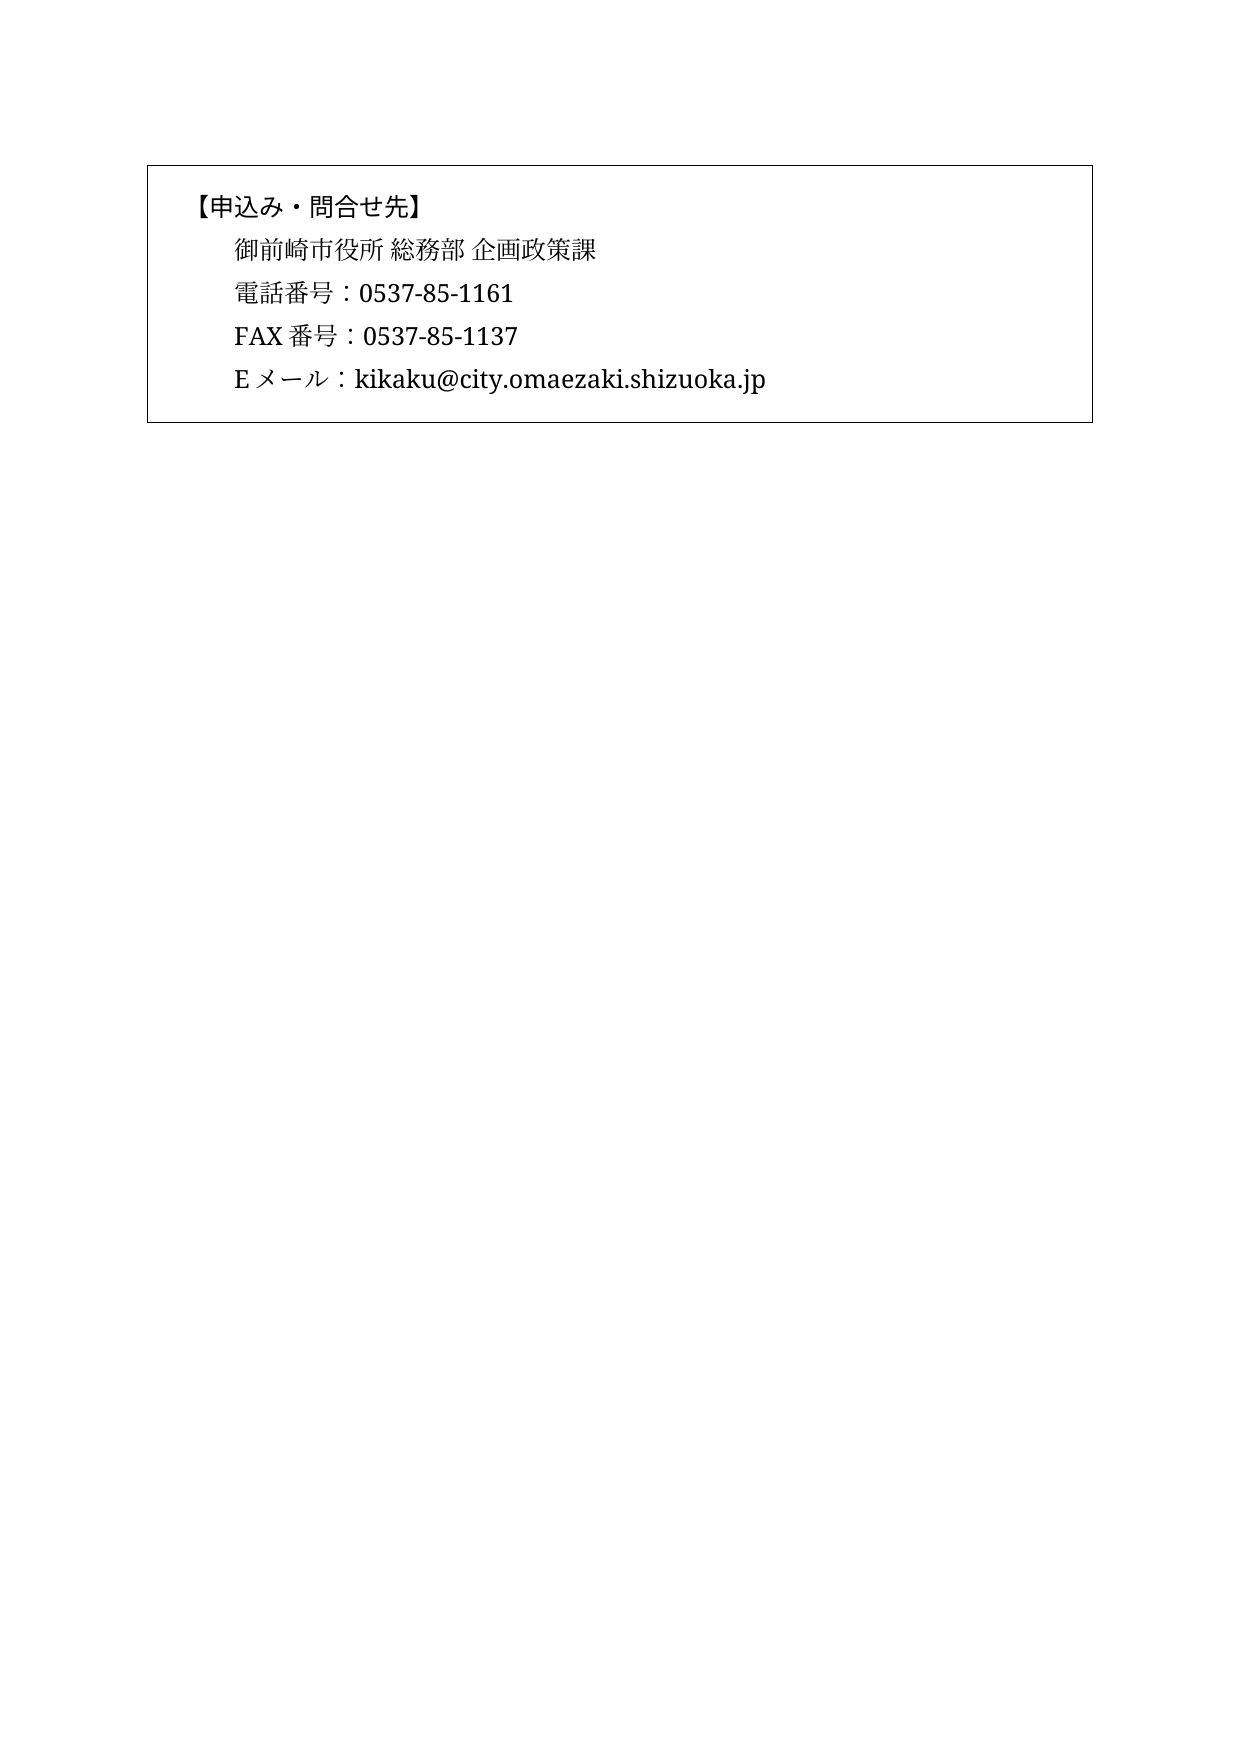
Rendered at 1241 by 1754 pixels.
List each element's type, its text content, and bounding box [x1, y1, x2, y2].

table_header 【申込み・問合せ先】 御前崎市役所 総務部 企画政策課 電話番号：0537-85-1161 FAX番号：0537-85-1137 Eメール：kikaku@city.omaezaki.shizuoka.jp [148, 166, 1092, 422]
